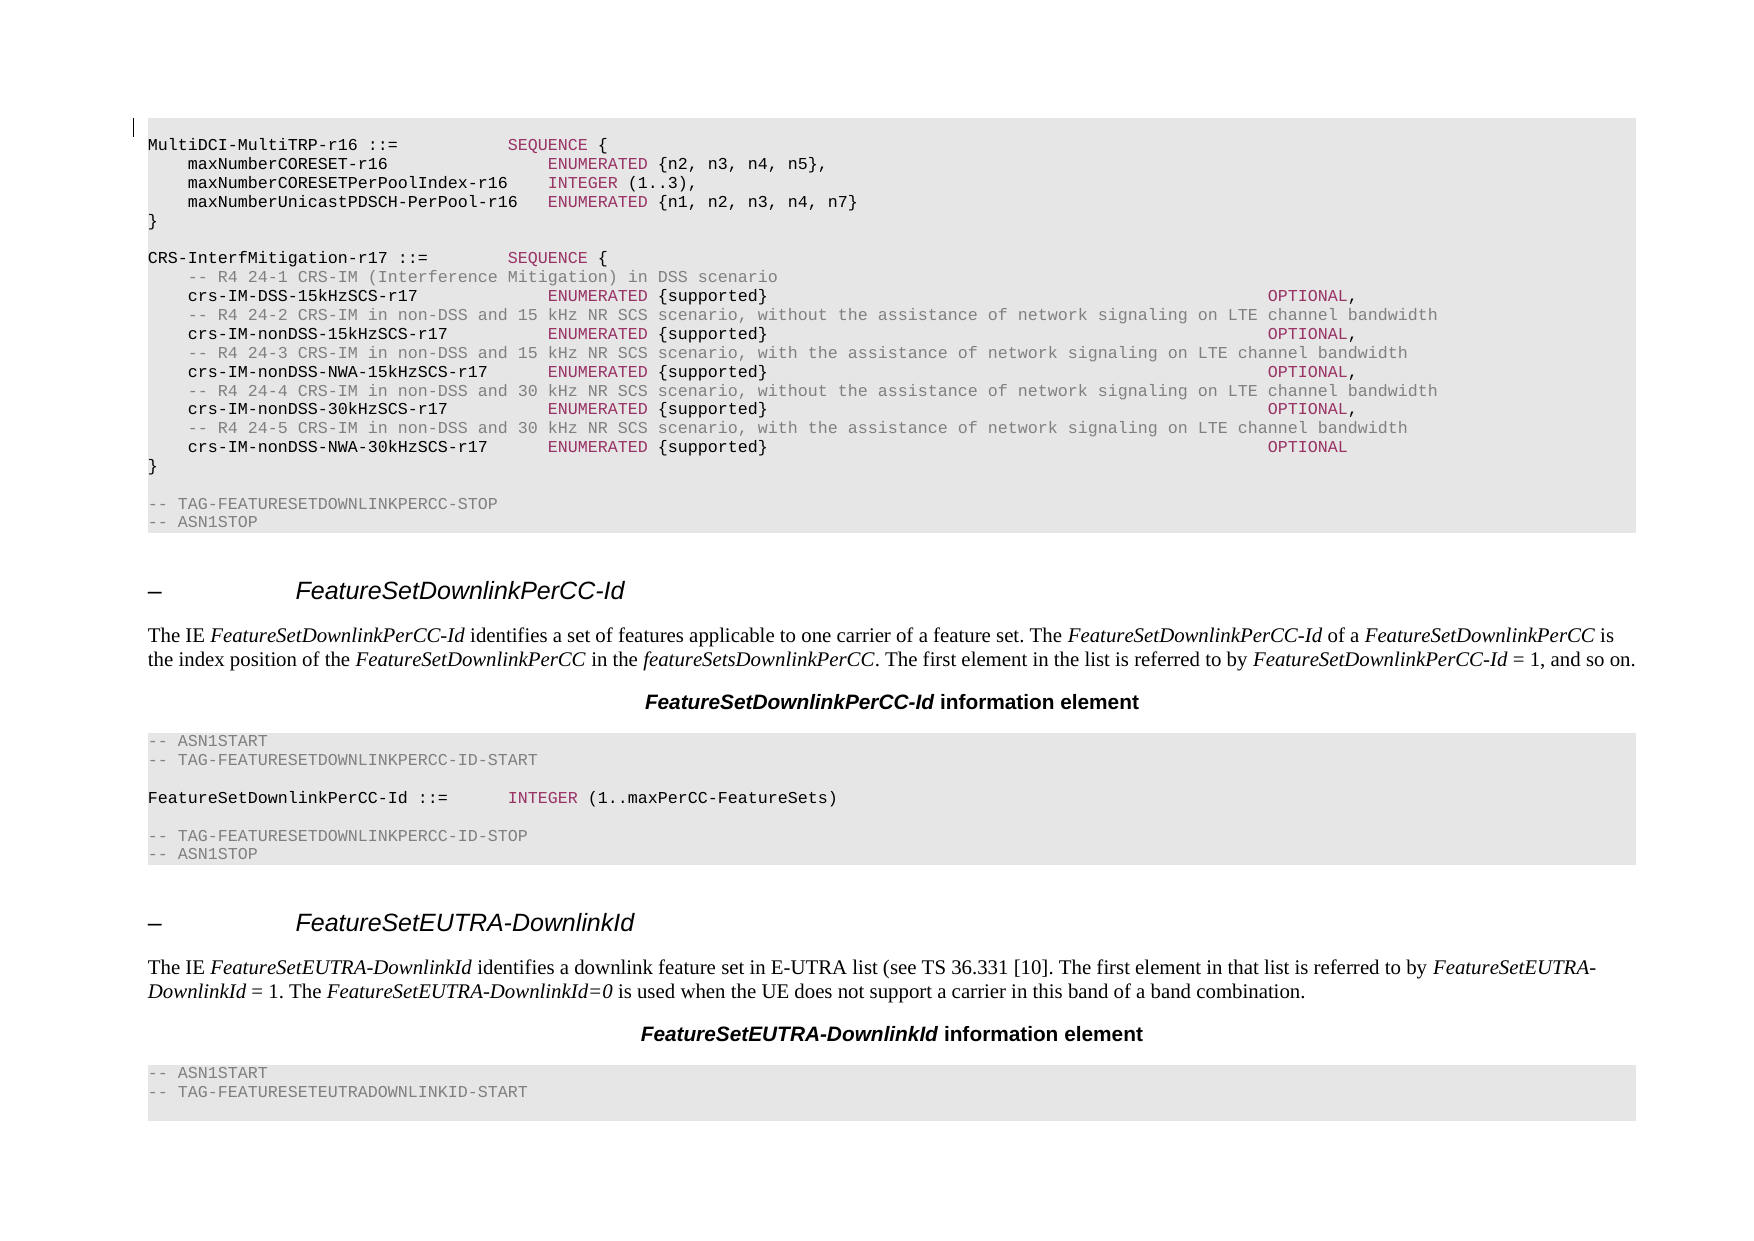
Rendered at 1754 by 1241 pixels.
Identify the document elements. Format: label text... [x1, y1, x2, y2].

text } [148, 457, 1636, 476]
text -- R4 24-3 CRS-IM in non-DSS and 15 kHz NR SCS scenario, with the assistance of network signaling on LTE channel bandwidth [148, 344, 1636, 363]
text -- TAG-FEATURESETDOWNLINKPERCC-ID-START [148, 752, 1636, 771]
text -- R4 24-5 CRS-IM in non-DSS and 30 kHz NR SCS scenario, with the assistance of network signaling on LTE channel bandwidth [148, 420, 1636, 439]
text The IE FeatureSetDownlinkPerCC-Id identifies a set of features applicable to one carrier of a feature set. The FeatureSetDownlinkPerCC-Id of a FeatureSetDownlinkPerCC is the index position of the FeatureSetDownlinkPerCC in the featureSetsDownlinkPerCC. The first element in the list is referred to by FeatureSetDownlinkPerCC-Id = 1, and so on. [148, 623, 1636, 671]
text CRS-InterfMitigation-r17 ::= SEQUENCE { [148, 250, 1636, 269]
text } [148, 212, 1636, 231]
text FeatureSetDownlinkPerCC-Id ::= INTEGER (1..maxPerCC-FeatureSets) [148, 789, 1636, 808]
text -- ASN1START [148, 1065, 1636, 1083]
text – FeatureSetEUTRA-DownlinkId [148, 908, 1636, 936]
text -- TAG-FEATURESETDOWNLINKPERCC-ID-STOP [148, 827, 1636, 846]
text MultiDCI-MultiTRP-r16 ::= SEQUENCE { [148, 137, 1636, 156]
text -- R4 24-2 CRS-IM in non-DSS and 15 kHz NR SCS scenario, without the assistance of network signaling on LTE channel bandwidth [148, 307, 1636, 326]
text -- R4 24-1 CRS-IM (Interference Mitigation) in DSS scenario [148, 269, 1636, 288]
text crs-IM-nonDSS-NWA-30kHzSCS-r17 ENUMERATED {supported} OPTIONAL [148, 439, 1636, 457]
text maxNumberCORESETPerPoolIndex-r16 INTEGER (1..3), [148, 175, 1636, 193]
text -- ASN1STOP [148, 846, 1636, 865]
text -- ASN1STOP [148, 514, 1636, 533]
text crs-IM-nonDSS-30kHzSCS-r17 ENUMERATED {supported} OPTIONAL, [148, 401, 1636, 420]
text maxNumberCORESET-r16 ENUMERATED {n2, n3, n4, n5}, [148, 156, 1636, 175]
text FeatureSetEUTRA-DownlinkId information element [148, 1022, 1636, 1046]
text maxNumberUnicastPDSCH-PerPool-r16 ENUMERATED {n1, n2, n3, n4, n7} [148, 193, 1636, 212]
text -- TAG-FEATURESETDOWNLINKPERCC-STOP [148, 495, 1636, 514]
text FeatureSetDownlinkPerCC-Id information element [148, 690, 1636, 714]
text crs-IM-DSS-15kHzSCS-r17 ENUMERATED {supported} OPTIONAL, [148, 288, 1636, 307]
text -- TAG-FEATURESETEUTRADOWNLINKID-START [148, 1083, 1636, 1102]
text – FeatureSetDownlinkPerCC-Id [148, 576, 1636, 604]
text crs-IM-nonDSS-15kHzSCS-r17 ENUMERATED {supported} OPTIONAL, [148, 326, 1636, 344]
text crs-IM-nonDSS-NWA-15kHzSCS-r17 ENUMERATED {supported} OPTIONAL, [148, 363, 1636, 382]
text -- R4 24-4 CRS-IM in non-DSS and 30 kHz NR SCS scenario, without the assistance of network signaling on LTE channel bandwidth [148, 382, 1636, 401]
text The IE FeatureSetEUTRA-DownlinkId identifies a downlink feature set in E-UTRA list (see TS 36.331 [10]. The first element in that list is referred to by FeatureSetEUTRA-DownlinkId = 1. The FeatureSetEUTRA-DownlinkId=0 is used when the UE does not support a carrier in this band of a band combination. [148, 955, 1636, 1003]
text -- ASN1START [148, 733, 1636, 752]
